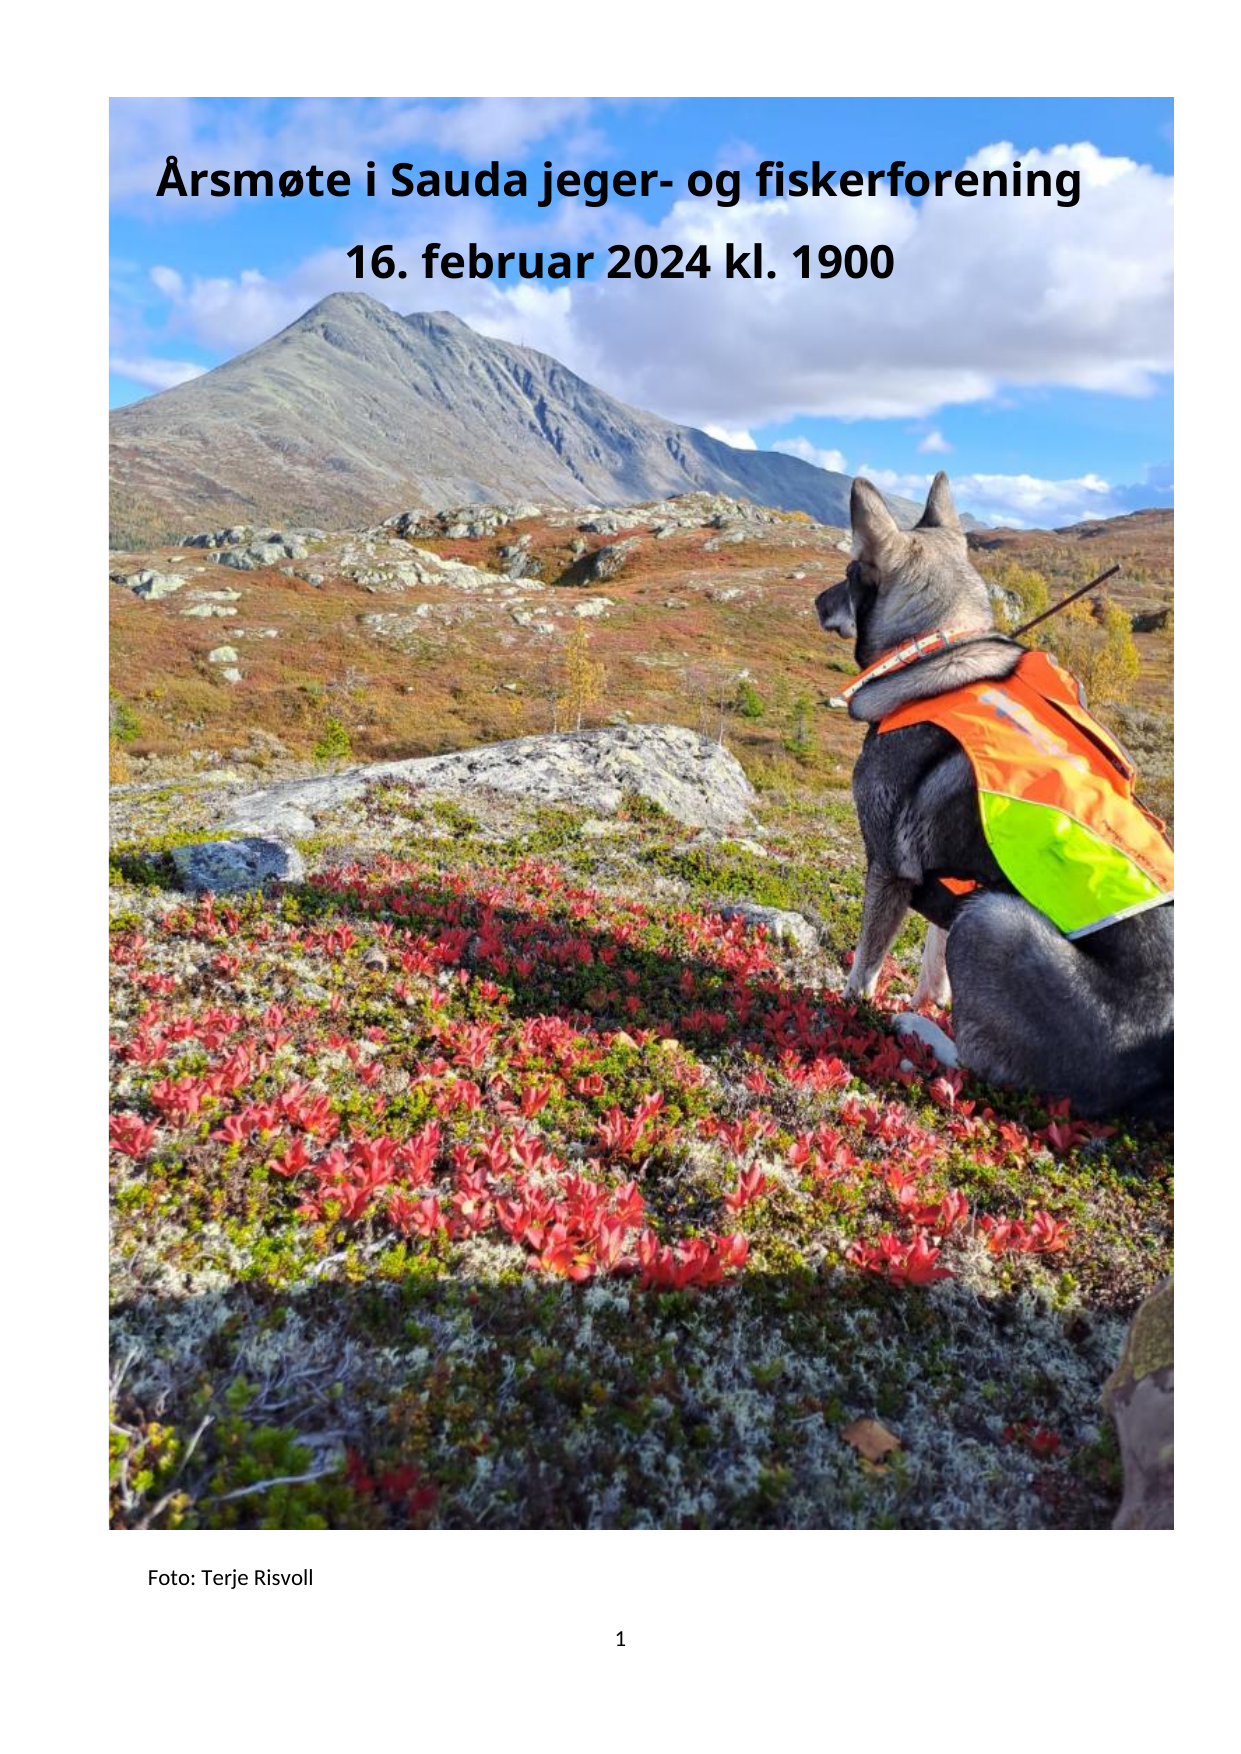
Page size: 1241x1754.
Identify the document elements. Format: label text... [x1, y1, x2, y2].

text Årsmøte i Sauda jeger- og fiskerforening [148, 148, 1093, 210]
text 16. februar 2024 kl. 1900 [148, 230, 1093, 292]
picture [108, 97, 1174, 1530]
text Foto: Terje Risvoll [148, 1563, 1093, 1591]
